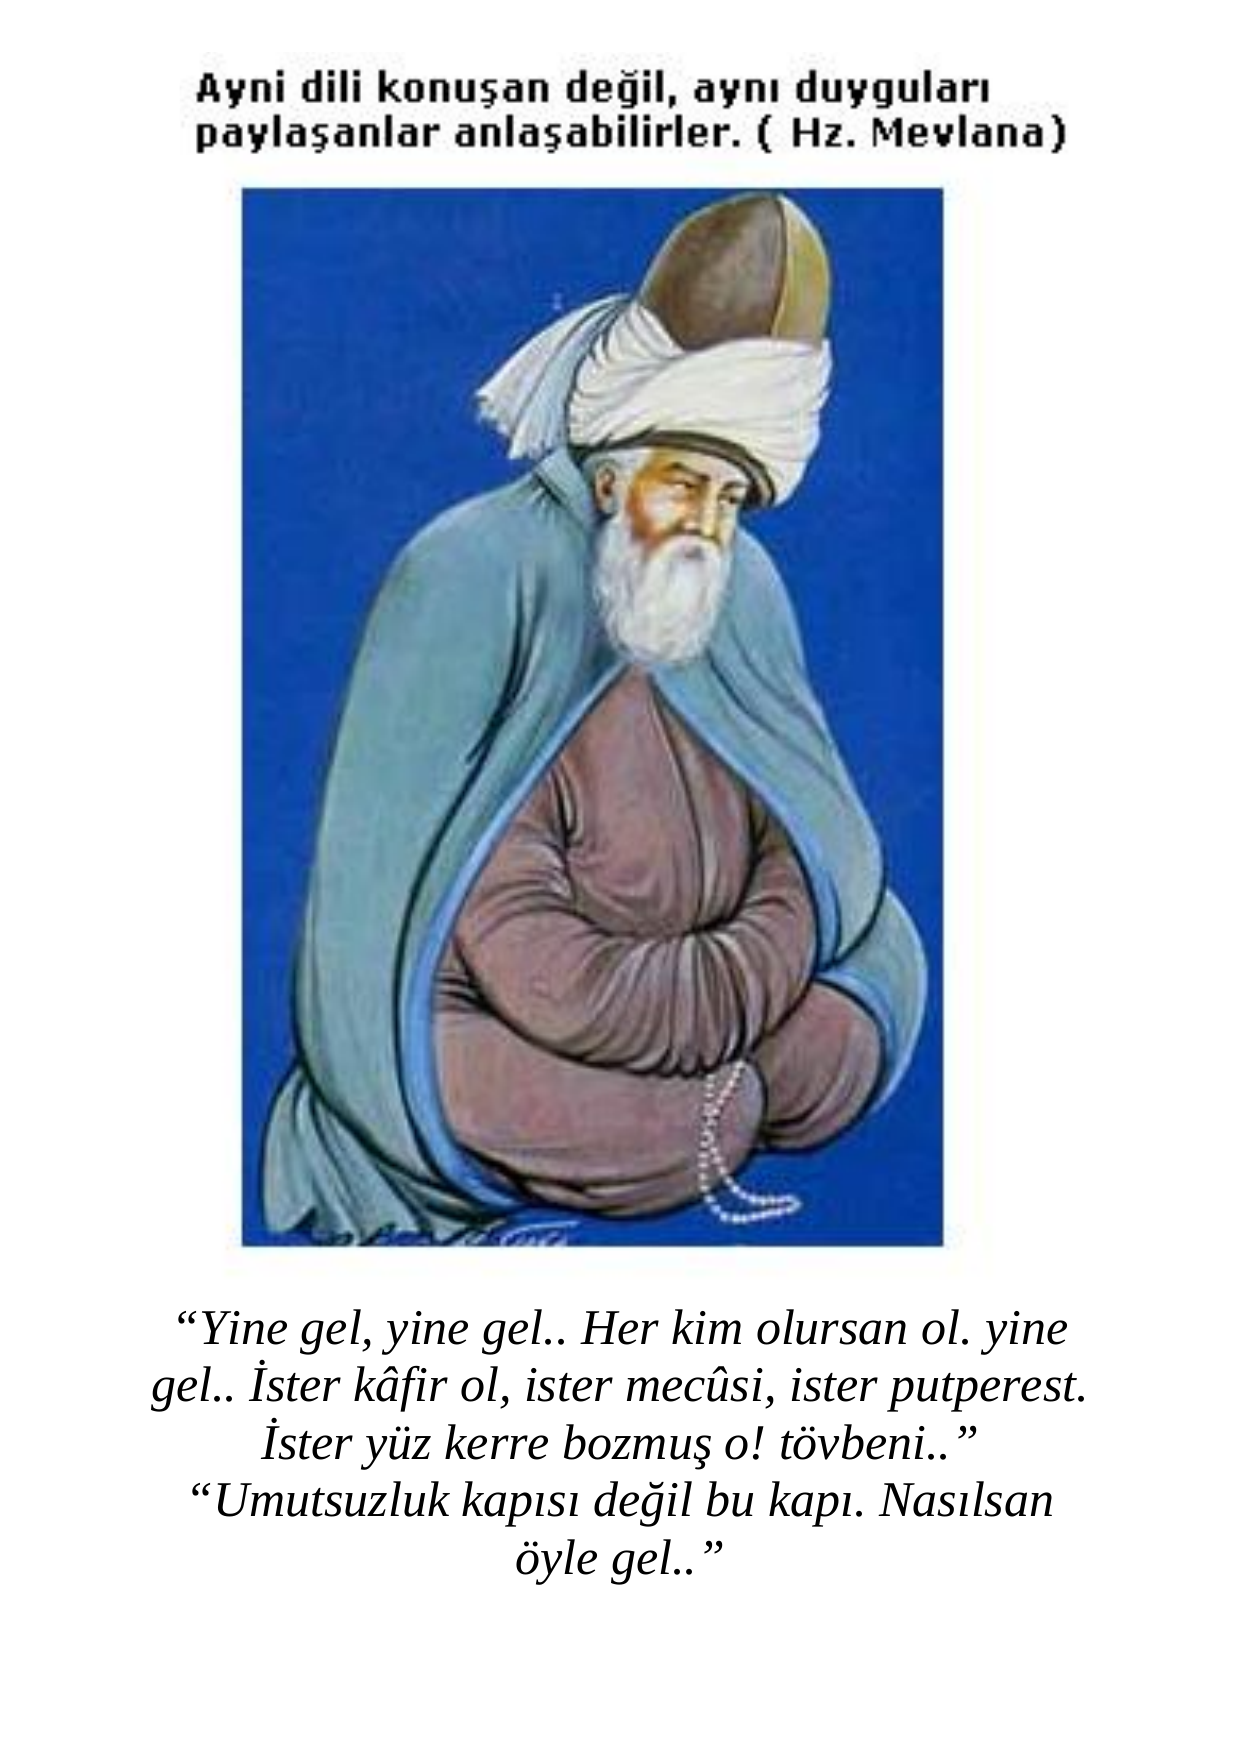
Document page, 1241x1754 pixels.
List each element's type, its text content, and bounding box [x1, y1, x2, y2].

picture [176, 52, 1085, 1280]
